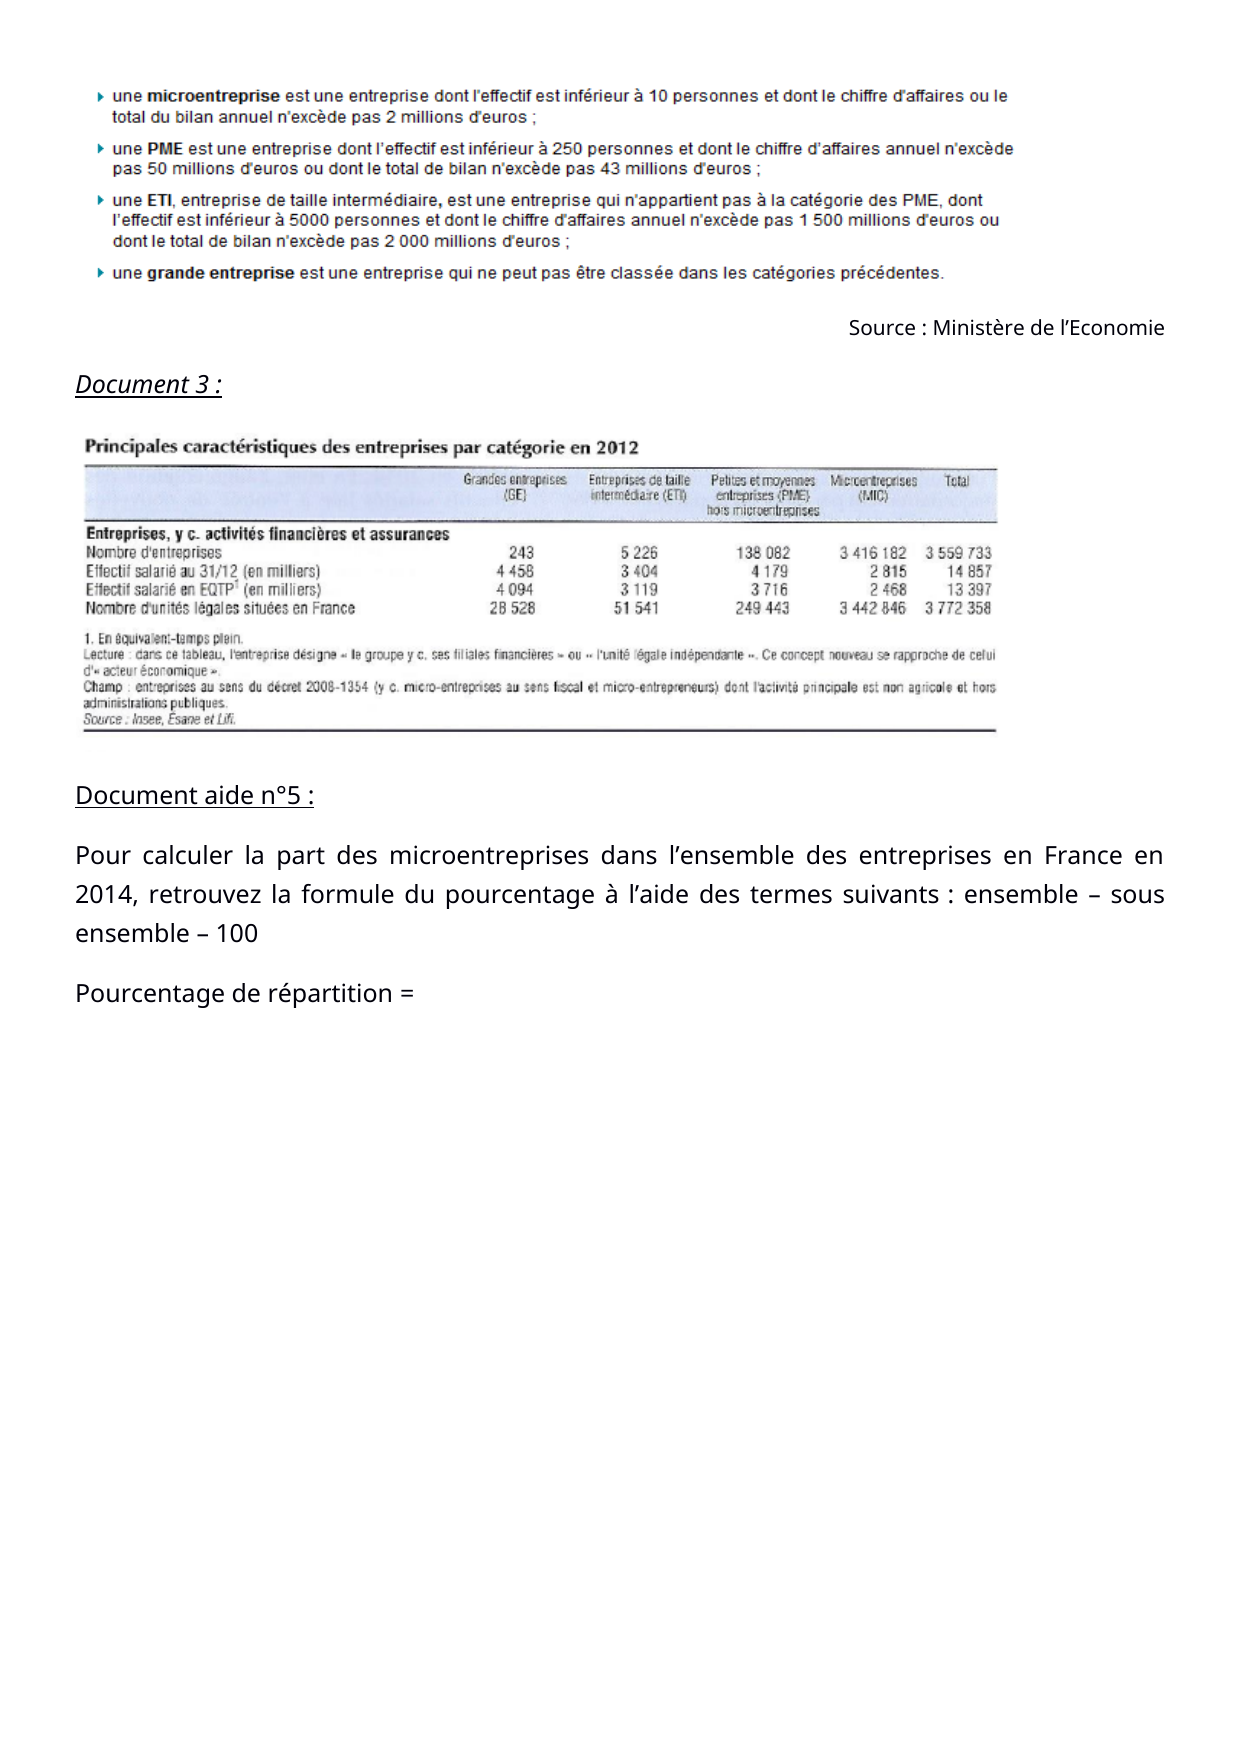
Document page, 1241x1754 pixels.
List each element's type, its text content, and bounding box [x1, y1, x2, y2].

text Pourcentage de répartition = [75, 976, 1165, 1010]
text Pour calculer la part des microentreprises dans l’ensemble des entreprises en France en 2014, retrouvez la formule du pourcentage à l’aide des termes suivants : ensemble – sous ensemble – 100 [75, 838, 1165, 950]
picture [75, 426, 1018, 752]
text Document aide n°5 : [75, 778, 1165, 812]
text Source : Ministère de l’Economie [75, 313, 1165, 342]
text Document 3 : [75, 367, 1165, 401]
picture [75, 75, 1020, 288]
